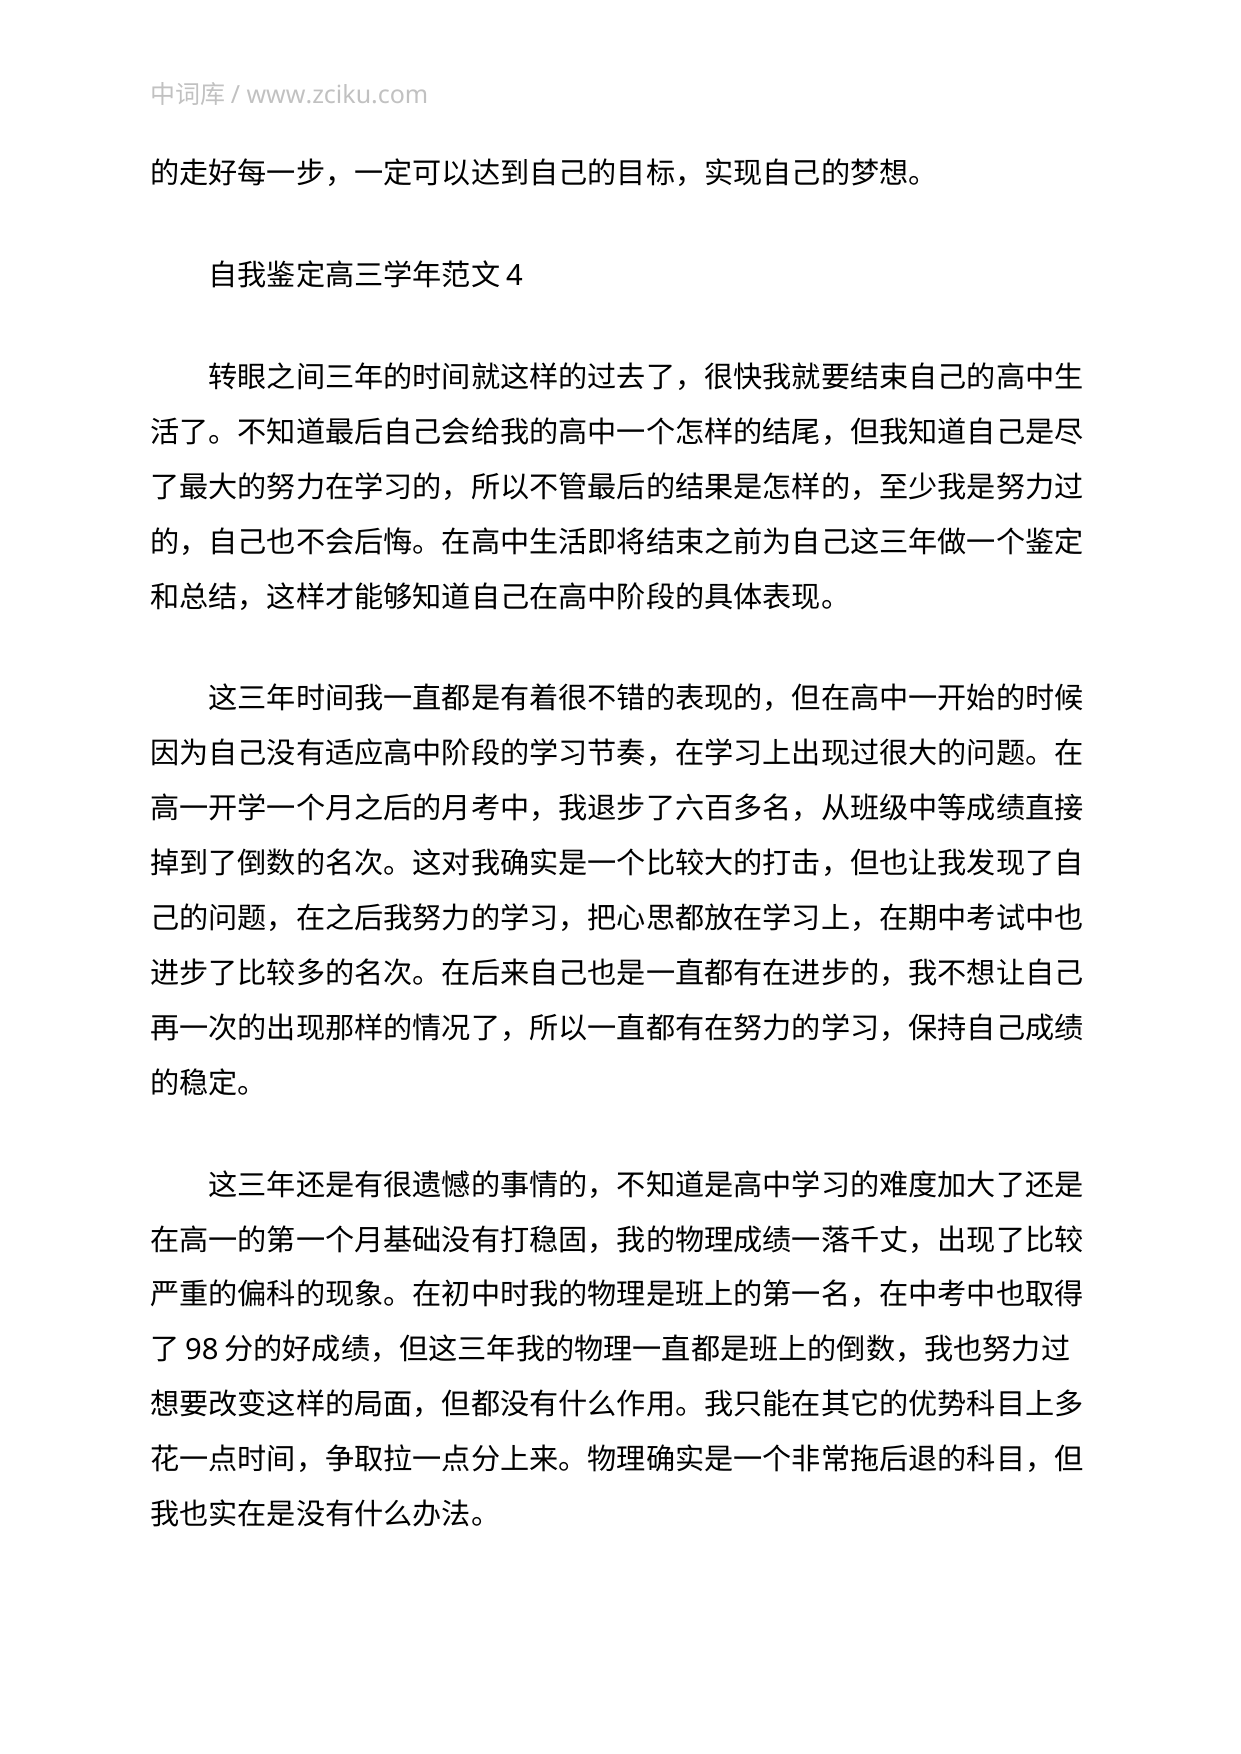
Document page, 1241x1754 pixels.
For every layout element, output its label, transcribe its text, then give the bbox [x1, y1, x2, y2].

text 这三年还是有很遗憾的事情的，不知道是高中学习的难度加大了还是在高一的第一个月基础没有打稳固，我的物理成绩一落千丈，出现了比较严重的偏科的现象。在初中时我的物理是班上的第一名，在中考中也取得了98分的好成绩，但这三年我的物理一直都是班上的倒数，我也努力过想要改变这样的局面，但都没有什么作用。我只能在其它的优势科目上多花一点时间，争取拉一点分上来。物理确实是一个非常拖后退的科目，但我也实在是没有什么办法。 [150, 1161, 1090, 1533]
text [150, 150, 1090, 192]
text 这三年时间我一直都是有着很不错的表现的，但在高中一开始的时候因为自己没有适应高中阶段的学习节奏，在学习上出现过很大的问题。在高一开学一个月之后的月考中，我退步了六百多名，从班级中等成绩直接掉到了倒数的名次。这对我确实是一个比较大的打击，但也让我发现了自己的问题，在之后我努力的学习，把心思都放在学习上，在期中考试中也进步了比较多的名次。在后来自己也是一直都有在进步的，我不想让自己再一次的出现那样的情况了，所以一直都有在努力的学习，保持自己成绩的稳定。 [150, 675, 1090, 1102]
text 自我鉴定高三学年范文4 [150, 252, 1090, 294]
text 转眼之间三年的时间就这样的过去了，很快我就要结束自己的高中生活了。不知道最后自己会给我的高中一个怎样的结尾，但我知道自己是尽了最大的努力在学习的，所以不管最后的结果是怎样的，至少我是努力过的，自己也不会后悔。在高中生活即将结束之前为自己这三年做一个鉴定和总结，这样才能够知道自己在高中阶段的具体表现。 [150, 354, 1090, 616]
